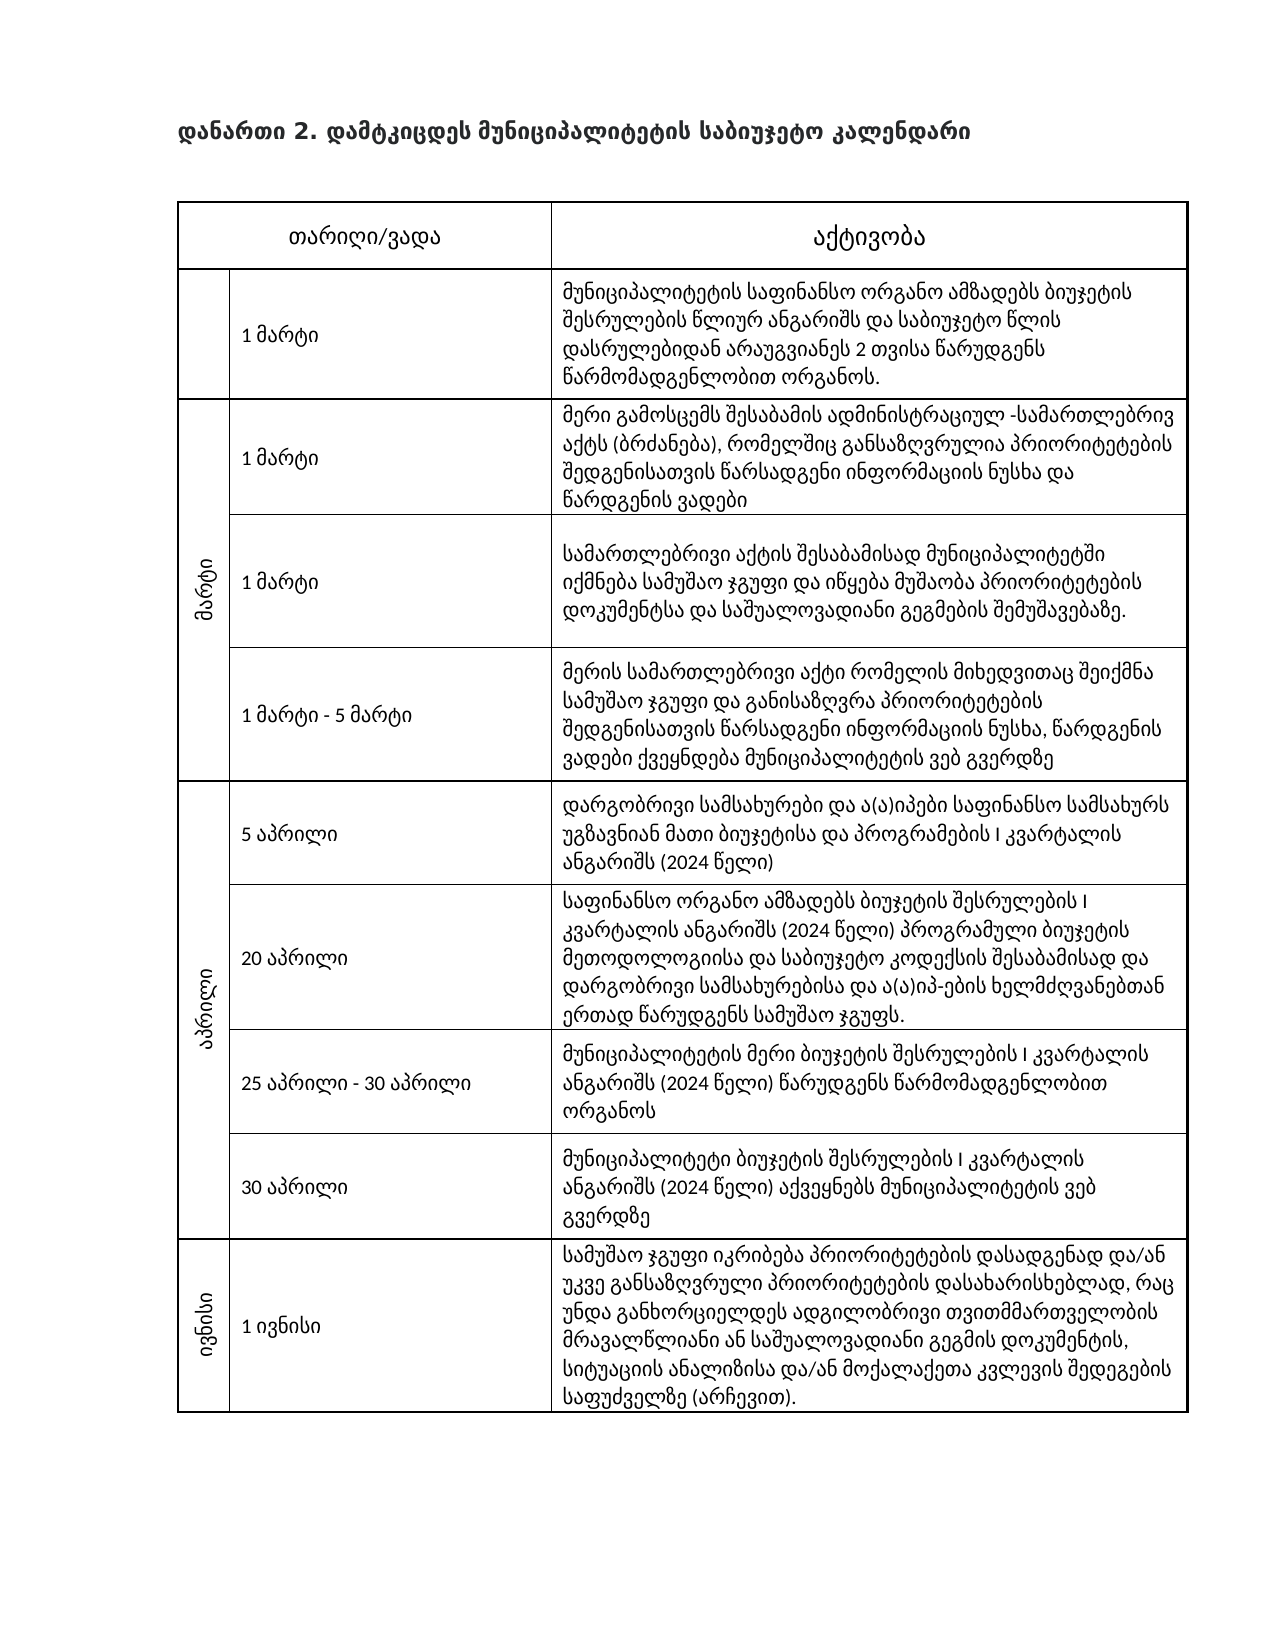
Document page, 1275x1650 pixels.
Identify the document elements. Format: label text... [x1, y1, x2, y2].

table_header აქტივობა [552, 203, 1186, 268]
table_cell მუნიციპალიტეტი ბიუჯეტის შესრულების I კვარტალის ანგარიშს (2024 წელი) აქვეყნებს მუნიციპალიტეტის ვებ გვერდზე [552, 1134, 1186, 1238]
table_cell 1 მარტი [230, 515, 551, 647]
text დანართი 2. დამტკიცდეს მუნიციპალიტეტის საბიუჯეტო კალენდარი [177, 118, 1186, 145]
table_cell მუნიციპალიტეტის საფინანსო ორგანო ამზადებს ბიუჯეტის შესრულების წლიურ ანგარიშს და საბიუჯეტო წლის დასრულებიდან არაუგვიანეს 2 თვისა წარუდგენს წარმომადგენლობით ორგანოს. [552, 270, 1186, 398]
table_cell ივნისი [179, 1240, 229, 1411]
table_cell მარტი [179, 400, 229, 779]
table_cell 1 მარტი [230, 270, 551, 398]
table_cell 30 აპრილი [230, 1134, 551, 1238]
table_cell მერი გამოსცემს შესაბამის ადმინისტრაციულ -სამართლებრივ აქტს (ბრძანება), რომელშიც განსაზღვრულია პრიორიტეტების შედგენისათვის წარსადგენი ინფორმაციის ნუსხა და წარდგენის ვადები [552, 400, 1186, 514]
table_cell 1 ივნისი [230, 1240, 551, 1411]
table_cell 25 აპრილი - 30 აპრილი [230, 1030, 551, 1133]
table_cell სამუშაო ჯგუფი იკრიბება პრიორიტეტების დასადგენად და/ან უკვე განსაზღვრული პრიორიტეტების დასახარისხებლად, რაც უნდა განხორციელდეს ადგილობრივი თვითმმართველობის მრავალწლიანი ან საშუალოვადიანი გეგმის დოკუმენტის, სიტუაციის ანალიზისა და/ან მოქალაქეთა კვლევის შედეგების საფუძველზე (არჩევით). [552, 1240, 1186, 1411]
table_header თარიღი/ვადა [179, 203, 551, 268]
table_cell საფინანსო ორგანო ამზადებს ბიუჯეტის შესრულების I კვარტალის ანგარიშს (2024 წელი) პროგრამული ბიუჯეტის მეთოდოლოგიისა და საბიუჯეტო კოდექსის შესაბამისად და დარგობრივი სამსახურებისა და ა(ა)იპ-ების ხელმძღვანებთან ერთად წარუდგენს სამუშაო ჯგუფს. [552, 885, 1186, 1028]
table_cell [179, 270, 229, 398]
table_cell მუნიციპალიტეტის მერი ბიუჯეტის შესრულების I კვარტალის ანგარიშს (2024 წელი) წარუდგენს წარმომადგენლობით ორგანოს [552, 1030, 1186, 1133]
table_cell 1 მარტი - 5 მარტი [230, 648, 551, 779]
table_cell აპრილი [179, 782, 229, 1238]
table_cell 20 აპრილი [230, 885, 551, 1028]
table_cell 5 აპრილი [230, 782, 551, 884]
table_cell სამართლებრივი აქტის შესაბამისად მუნიციპალიტეტში იქმნება სამუშაო ჯგუფი და იწყება მუშაობა პრიორიტეტების დოკუმენტსა და საშუალოვადიანი გეგმების შემუშავებაზე. [552, 515, 1186, 647]
table_cell დარგობრივი სამსახურები და ა(ა)იპები საფინანსო სამსახურს უგზავნიან მათი ბიუჯეტისა და პროგრამების I კვარტალის ანგარიშს (2024 წელი) [552, 782, 1186, 884]
table_cell მერის სამართლებრივი აქტი რომელის მიხედვითაც შეიქმნა სამუშაო ჯგუფი და განისაზღვრა პრიორიტეტების შედგენისათვის წარსადგენი ინფორმაციის ნუსხა, წარდგენის ვადები ქვეყნდება მუნიციპალიტეტის ვებ გვერდზე [552, 648, 1186, 779]
table_cell 1 მარტი [230, 400, 551, 514]
